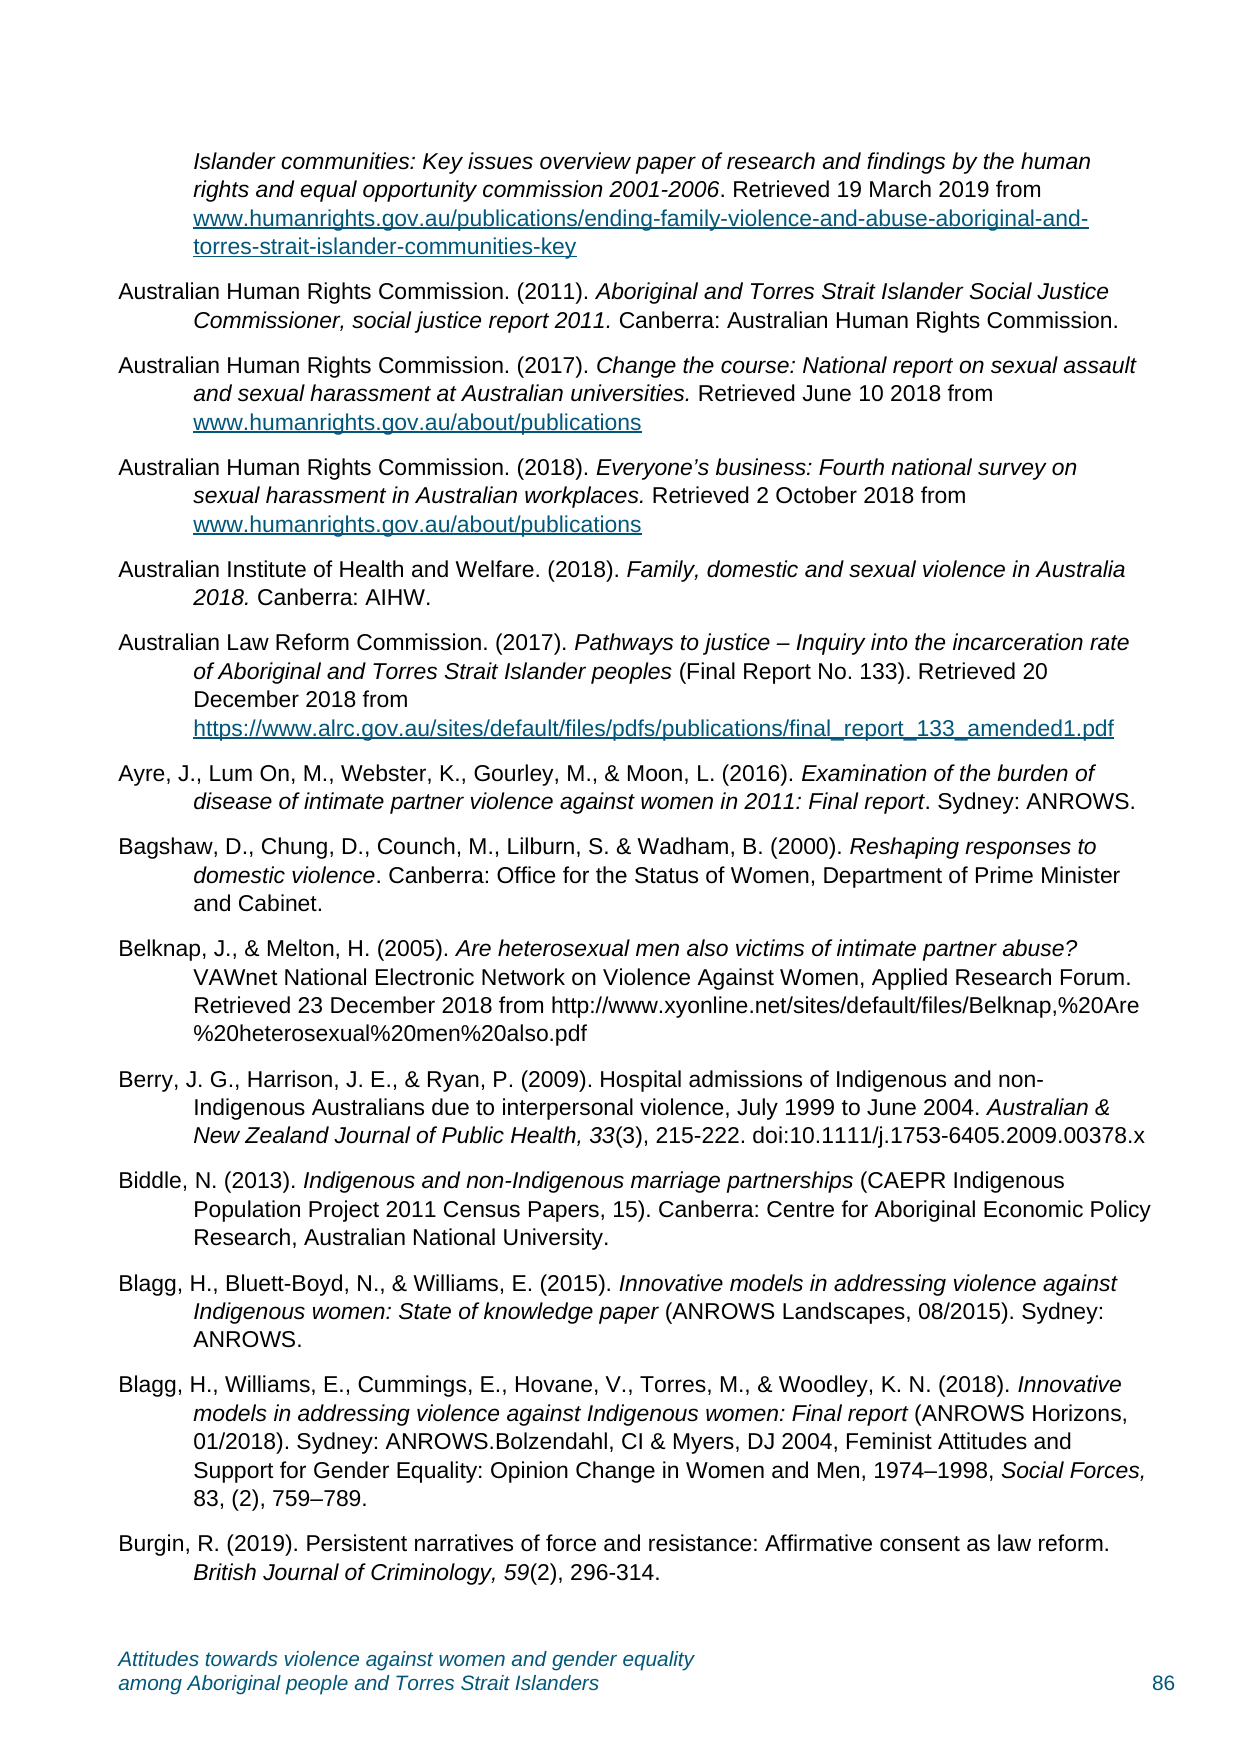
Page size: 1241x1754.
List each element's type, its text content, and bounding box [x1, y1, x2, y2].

text Ayre, J., Lum On, M., Webster, K., Gourley, M., & Moon, L. (2016). Examination of the burden of disease of intimate partner violence against women in 2011: Final report. Sydney: ANROWS. [118, 759, 1152, 814]
text Biddle, N. (2013). Indigenous and non-Indigenous marriage partnerships (CAEPR Indigenous Population Project 2011 Census Papers, 15). Canberra: Centre for Aboriginal Economic Policy Research, Australian National University. [118, 1167, 1152, 1251]
text Australian Institute of Health and Welfare. (2018). Family, domestic and sexual violence in Australia 2018. Canberra: AIHW. [118, 556, 1152, 610]
text Bagshaw, D., Chung, D., Counch, M., Lilburn, S. & Wadham, B. (2000). Reshaping responses to domestic violence. Canberra: Office for the Status of Women, Department of Prime Minister and Cabinet. [118, 833, 1152, 916]
text Australian Human Rights Commission. (2011). Aboriginal and Torres Strait Islander Social Justice Commissioner, social justice report 2011. Canberra: Australian Human Rights Commission. [118, 278, 1152, 333]
text Belknap, J., & Melton, H. (2005). Are heterosexual men also victims of intimate partner abuse? VAWnet National Electronic Network on Violence Against Women, Applied Research Forum. Retrieved 23 December 2018 from http://www.xyonline.net/sites/default/files/Belknap,%20Are%20heterosexual%20men%20also.pdf [118, 935, 1152, 1047]
text Blagg, H., Bluett-Boyd, N., & Williams, E. (2015). Innovative models in addressing violence against Indigenous women: State of knowledge paper (ANROWS Landscapes, 08/2015). Sydney: ANROWS. [118, 1269, 1152, 1353]
text Australian Law Reform Commission. (2017). Pathways to justice – Inquiry into the incarceration rate of Aboriginal and Torres Strait Islander peoples (Final Report No. 133). Retrieved 20 December 2018 from https://www.alrc.gov.au/sites/default/files/pdfs/publications/final_report_133_amended1.pdf [118, 629, 1152, 741]
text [118, 148, 1152, 259]
text Burgin, R. (2019). Persistent narratives of force and resistance: Affirmative consent as law reform. British Journal of Criminology, 59(2), 296-314. [118, 1530, 1152, 1585]
text Australian Human Rights Commission. (2017). Change the course: National report on sexual assault and sexual harassment at Australian universities. Retrieved June 10 2018 from www.humanrights.gov.au/about/publications [118, 352, 1152, 435]
text Australian Human Rights Commission. (2018). Everyone’s business: Fourth national survey on sexual harassment in Australian workplaces. Retrieved 2 October 2018 from www.humanrights.gov.au/about/publications [118, 454, 1152, 537]
text Berry, J. G., Harrison, J. E., & Ryan, P. (2009). Hospital admissions of Indigenous and non-Indigenous Australians due to interpersonal violence, July 1999 to June 2004. Australian & New Zealand Journal of Public Health, 33(3), 215-222. doi:10.1111/j.1753-6405.2009.00378.x [118, 1066, 1152, 1149]
text Blagg, H., Williams, E., Cummings, E., Hovane, V., Torres, M., & Woodley, K. N. (2018). Innovative models in addressing violence against Indigenous women: Final report (ANROWS Horizons, 01/2018). Sydney: ANROWS.Bolzendahl, CI & Myers, DJ 2004, Feminist Attitudes and Support for Gender Equality: Opinion Change in Women and Men, 1974–1998, Social Forces, 83, (2), 759–789. [118, 1371, 1152, 1512]
